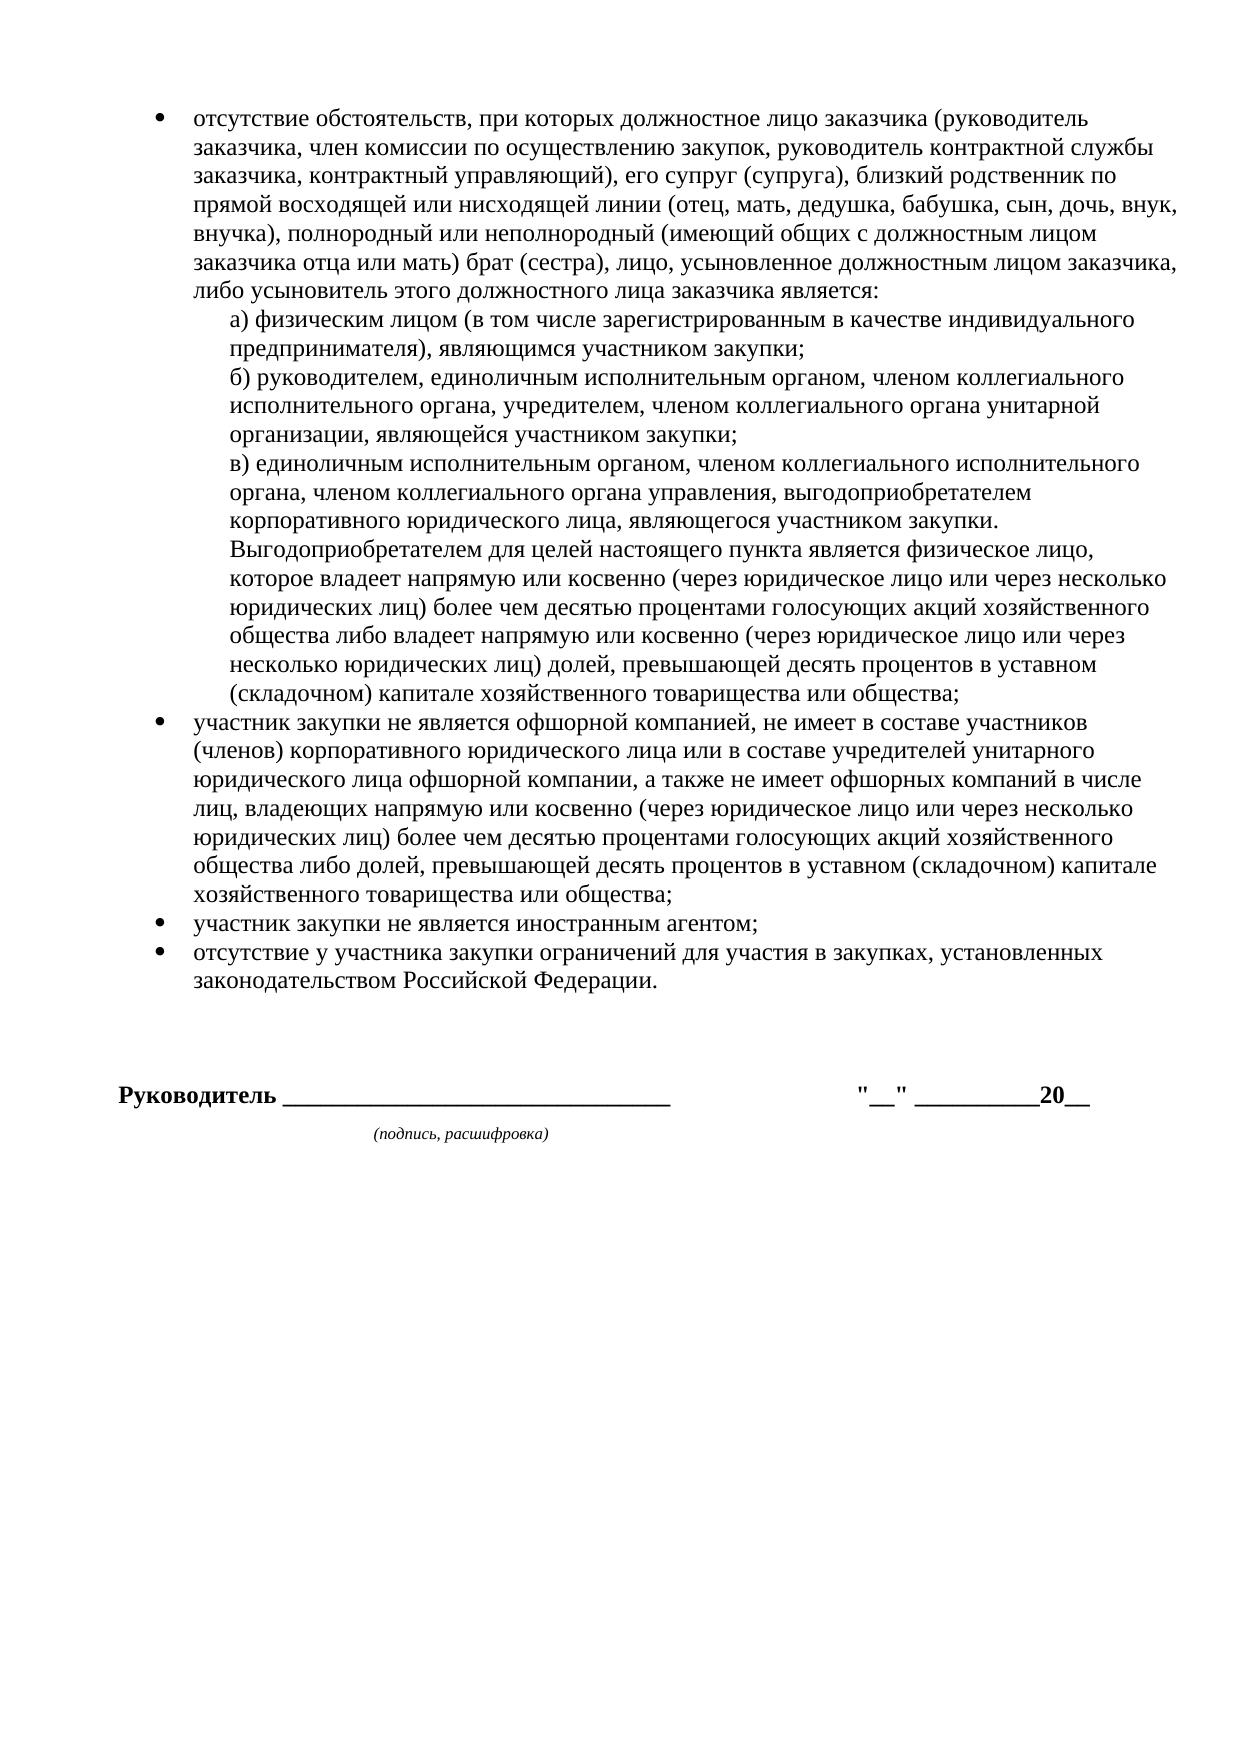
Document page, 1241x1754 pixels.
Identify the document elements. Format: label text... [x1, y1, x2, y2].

text Руководитель _______________________________ "__" __________20__ [118, 1081, 1181, 1109]
list участник закупки не является иностранным агентом; [156, 908, 1181, 937]
text в) единоличным исполнительным органом, членом коллегиального исполнительного органа, членом коллегиального органа управления, выгодоприобретателем корпоративного юридического лица, являющегося участником закупки. Выгодоприобретателем для целей настоящего пункта является физическое лицо, которое владеет напрямую или косвенно (через юридическое лицо или через несколько юридических лиц) более чем десятью процентами голосующих акций хозяйственного общества либо владеет напрямую или косвенно (через юридическое лицо или через несколько юридических лиц) долей, превышающей десять процентов в уставном (складочном) капитале хозяйственного товарищества или общества; [229, 448, 1181, 707]
text а) физическим лицом (в том числе зарегистрированным в качестве индивидуального предпринимателя), являющимся участником закупки; [229, 304, 1181, 362]
list участник закупки не является офшорной компанией, не имеет в составе участников (членов) корпоративного юридического лица или в составе учредителей унитарного юридического лица офшорной компании, а также не имеет офшорных компаний в числе лиц, владеющих напрямую или косвенно (через юридическое лицо или через несколько юридических лиц) более чем десятью процентами голосующих акций хозяйственного общества либо долей, превышающей десять процентов в уставном (складочном) капитале хозяйственного товарищества или общества; [156, 707, 1181, 908]
list отсутствие у участника закупки ограничений для участия в закупках, установленных законодательством Российской Федерации. [156, 937, 1181, 994]
text (подпись, расшифровка) [266, 1109, 1181, 1143]
text б) руководителем, единоличным исполнительным органом, членом коллегиального исполнительного органа, учредителем, членом коллегиального органа унитарной организации, являющейся участником закупки; [229, 362, 1181, 448]
list отсутствие обстоятельств, при которых должностное лицо заказчика (руководитель заказчика, член комиссии по осуществлению закупок, руководитель контрактной службы заказчика, контрактный управляющий), его супруг (супруга), близкий родственник по прямой восходящей или нисходящей линии (отец, мать, дедушка, бабушка, сын, дочь, внук, внучка), полнородный или неполнородный (имеющий общих с должностным лицом заказчика отца или мать) брат (сестра), лицо, усыновленное должностным лицом заказчика, либо усыновитель этого должностного лица заказчика является: [156, 103, 1181, 304]
